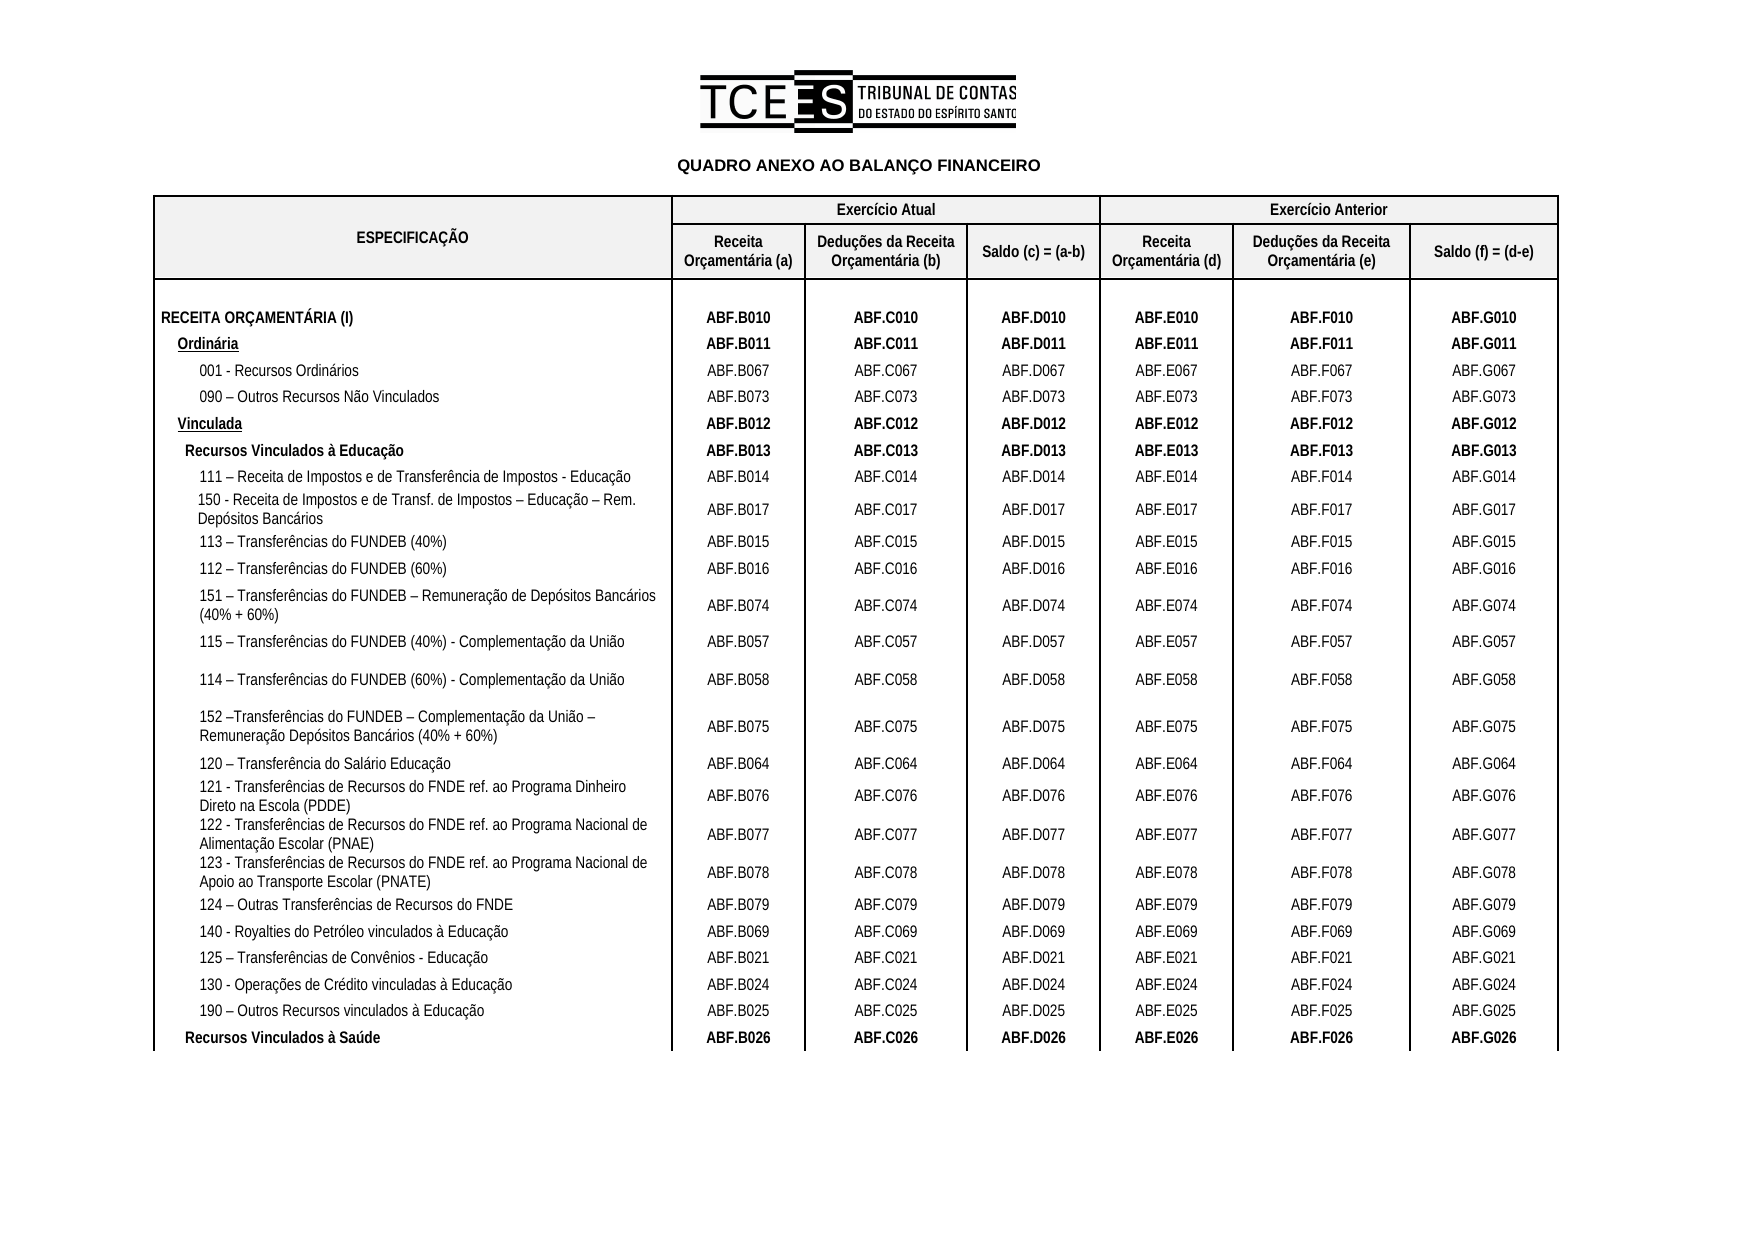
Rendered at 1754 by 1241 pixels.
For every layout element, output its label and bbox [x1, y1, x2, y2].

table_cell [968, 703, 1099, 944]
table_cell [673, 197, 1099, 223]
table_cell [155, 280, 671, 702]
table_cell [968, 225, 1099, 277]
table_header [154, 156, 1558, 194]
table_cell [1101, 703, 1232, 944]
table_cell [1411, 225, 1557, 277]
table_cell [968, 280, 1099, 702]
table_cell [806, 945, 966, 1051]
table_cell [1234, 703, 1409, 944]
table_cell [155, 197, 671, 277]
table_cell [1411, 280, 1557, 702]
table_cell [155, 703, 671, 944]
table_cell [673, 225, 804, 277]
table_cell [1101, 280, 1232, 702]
picture [700, 70, 1016, 133]
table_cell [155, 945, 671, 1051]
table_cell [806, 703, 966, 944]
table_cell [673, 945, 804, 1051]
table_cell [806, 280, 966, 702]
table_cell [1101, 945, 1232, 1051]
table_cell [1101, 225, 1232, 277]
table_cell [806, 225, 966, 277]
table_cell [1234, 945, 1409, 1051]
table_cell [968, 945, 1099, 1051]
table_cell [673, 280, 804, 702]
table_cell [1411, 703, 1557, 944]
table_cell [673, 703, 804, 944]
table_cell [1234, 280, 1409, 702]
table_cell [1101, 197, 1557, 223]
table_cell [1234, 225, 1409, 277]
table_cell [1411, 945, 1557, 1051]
